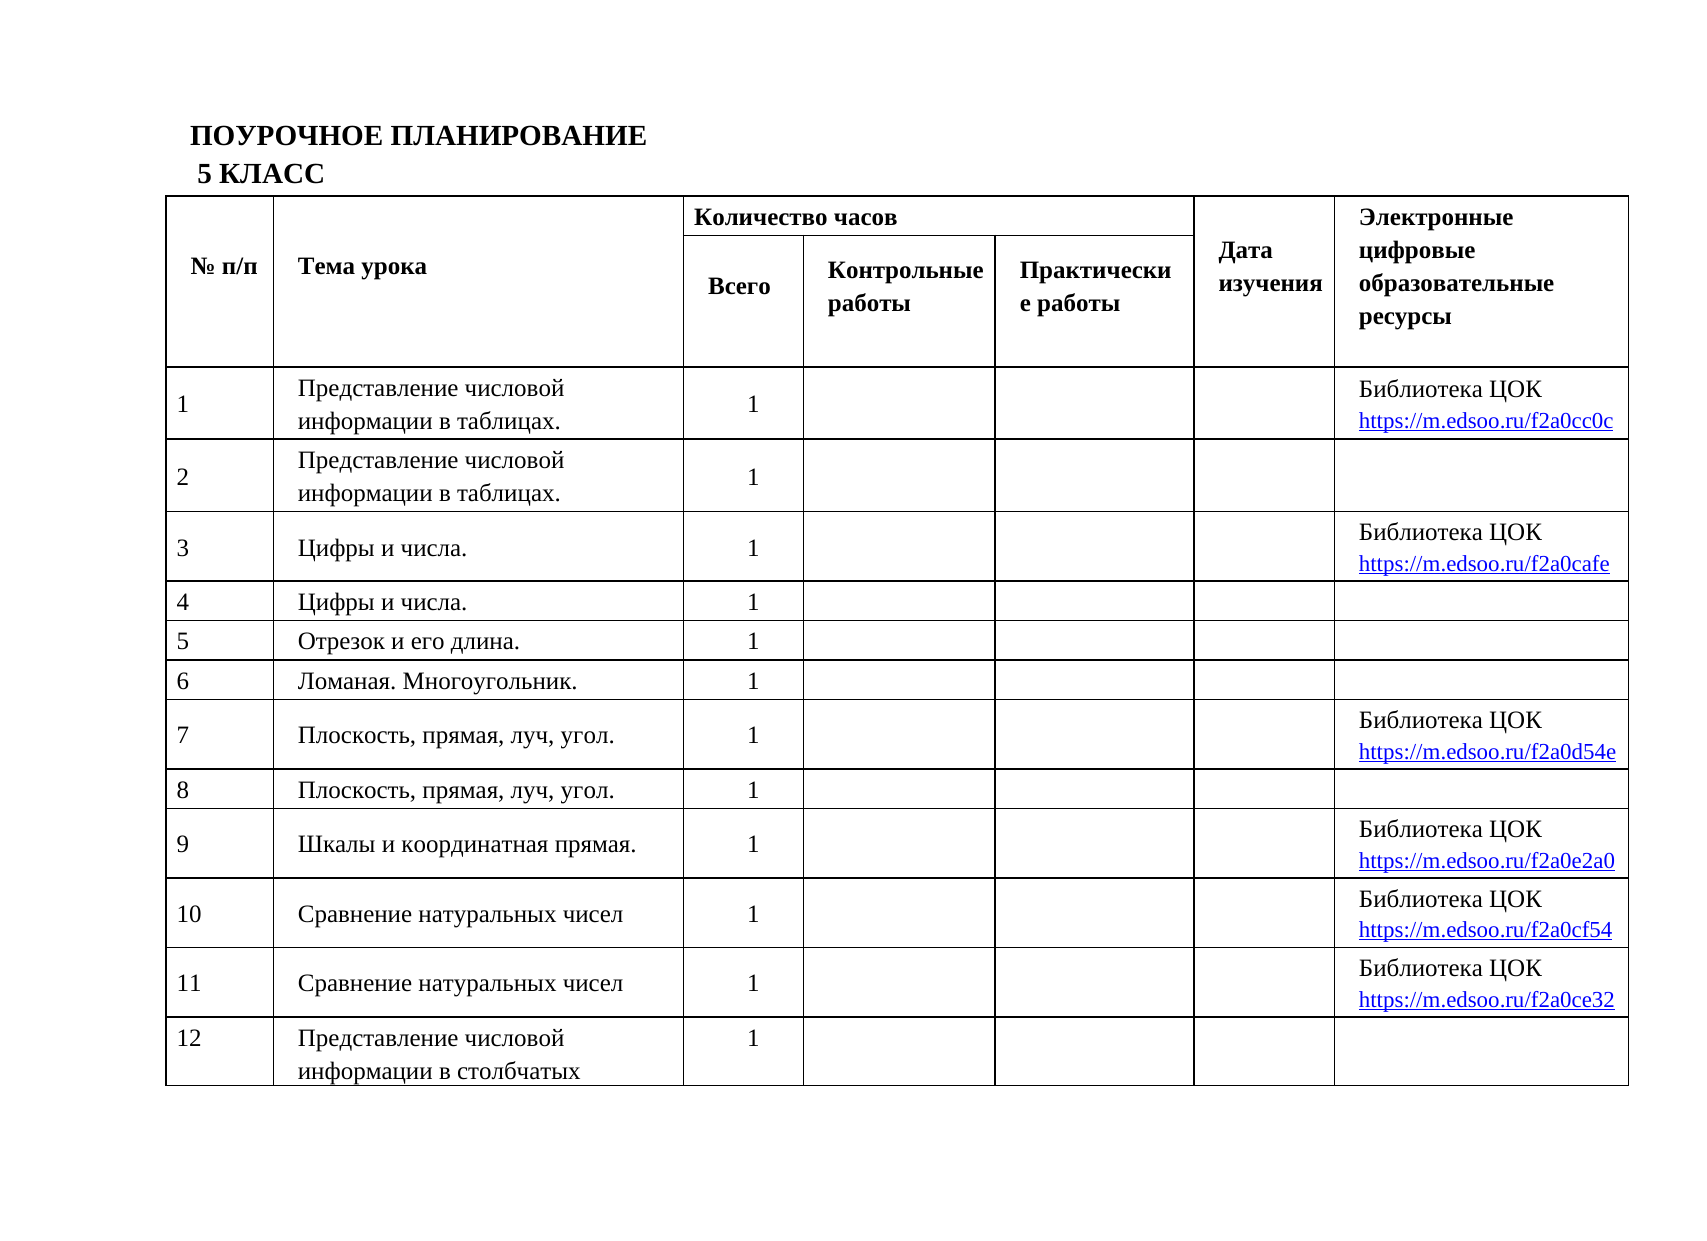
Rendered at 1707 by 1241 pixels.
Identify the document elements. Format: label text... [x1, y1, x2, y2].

table_cell 1 [684, 700, 803, 768]
table_cell [1195, 1018, 1334, 1085]
table_cell [804, 809, 994, 877]
table_cell [996, 582, 1193, 620]
text 5 КЛАСС [190, 157, 1618, 190]
table_cell Практические работы [996, 236, 1193, 366]
table_cell [1195, 661, 1334, 698]
table_cell Библиотека ЦОК https://m.edsoo.ru/f2a0e2a0 [1335, 809, 1628, 877]
table_cell [996, 770, 1193, 807]
table_cell Отрезок и его длина. [274, 621, 683, 659]
table_cell [1195, 948, 1334, 1016]
table_cell [804, 582, 994, 620]
table_cell 4 [167, 582, 273, 620]
table_header Тема урока [274, 197, 683, 366]
table_cell 1 [684, 582, 803, 620]
table_cell Плоскость, прямая, луч, угол. [274, 700, 683, 768]
table_header Дата изучения [1195, 197, 1334, 366]
table_cell Сравнение натуральных чисел [274, 948, 683, 1016]
table_cell Представление числовой информации в таблицах. [274, 440, 683, 511]
table_cell [1195, 770, 1334, 807]
table_cell [996, 948, 1193, 1016]
table_cell [1195, 440, 1334, 511]
table_cell [996, 809, 1193, 877]
table_cell [804, 621, 994, 659]
table_cell 1 [684, 879, 803, 947]
table_cell 7 [167, 700, 273, 768]
table_cell Контрольные работы [804, 236, 994, 366]
table_cell [804, 512, 994, 580]
table_cell Всего [684, 236, 803, 366]
table_cell Библиотека ЦОК https://m.edsoo.ru/f2a0ce32 [1335, 948, 1628, 1016]
table_cell Представление числовой информации в таблицах. [274, 368, 683, 438]
table_cell 1 [684, 512, 803, 580]
table_cell 8 [167, 770, 273, 807]
table_cell 1 [167, 368, 273, 438]
table_cell Библиотека ЦОК https://m.edsoo.ru/f2a0d54e [1335, 700, 1628, 768]
table_cell [1195, 700, 1334, 768]
table_cell [1335, 621, 1628, 659]
table_cell 1 [684, 1018, 803, 1085]
table_cell Сравнение натуральных чисел [274, 879, 683, 947]
table_cell [1195, 582, 1334, 620]
table_cell 12 [167, 1018, 273, 1085]
table_cell [996, 512, 1193, 580]
table_cell [996, 700, 1193, 768]
table_cell [1195, 512, 1334, 580]
table_cell [1195, 879, 1334, 947]
table_cell 3 [167, 512, 273, 580]
table_cell [1195, 621, 1334, 659]
table_cell 1 [684, 661, 803, 698]
table_cell 1 [684, 440, 803, 511]
table_cell 1 [684, 809, 803, 877]
table_cell Цифры и числа. [274, 512, 683, 580]
table_cell [804, 700, 994, 768]
table_cell 10 [167, 879, 273, 947]
table_cell Библиотека ЦОК https://m.edsoo.ru/f2a0cafe [1335, 512, 1628, 580]
table_cell [1335, 661, 1628, 698]
table_cell Цифры и числа. [274, 582, 683, 620]
table_cell Шкалы и координатная прямая. [274, 809, 683, 877]
table_cell [1335, 582, 1628, 620]
table_cell [996, 440, 1193, 511]
table_cell [804, 1018, 994, 1085]
table_cell 9 [167, 809, 273, 877]
table_cell 1 [684, 770, 803, 807]
table_cell Библиотека ЦОК https://m.edsoo.ru/f2a0cc0c [1335, 368, 1628, 438]
table_cell [996, 368, 1193, 438]
table_cell [996, 621, 1193, 659]
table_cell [274, 1018, 683, 1085]
table_cell 5 [167, 621, 273, 659]
table_cell [996, 661, 1193, 698]
table_cell [804, 440, 994, 511]
table_cell 2 [167, 440, 273, 511]
table_cell [1195, 368, 1334, 438]
table_cell 1 [684, 621, 803, 659]
table_cell [996, 1018, 1193, 1085]
table_cell [1335, 1018, 1628, 1085]
table_cell 1 [684, 368, 803, 438]
table_cell 11 [167, 948, 273, 1016]
table_cell Плоскость, прямая, луч, угол. [274, 770, 683, 807]
table_cell [804, 948, 994, 1016]
table_cell [804, 879, 994, 947]
text ПОУРОЧНОЕ ПЛАНИРОВАНИЕ [190, 118, 1618, 152]
table_cell [1335, 440, 1628, 511]
table_header Электронные цифровые образовательные ресурсы [1335, 197, 1628, 366]
table_cell [1335, 770, 1628, 807]
table_cell Библиотека ЦОК https://m.edsoo.ru/f2a0cf54 [1335, 879, 1628, 947]
table_cell 1 [684, 948, 803, 1016]
table_cell 6 [167, 661, 273, 698]
table_header Количество часов [684, 197, 1193, 234]
table_cell Ломаная. Многоугольник. [274, 661, 683, 698]
table_header № п/п [167, 197, 273, 366]
table_cell [804, 770, 994, 807]
table_cell [804, 661, 994, 698]
table_cell [804, 368, 994, 438]
table_cell [996, 879, 1193, 947]
table_cell [1195, 809, 1334, 877]
